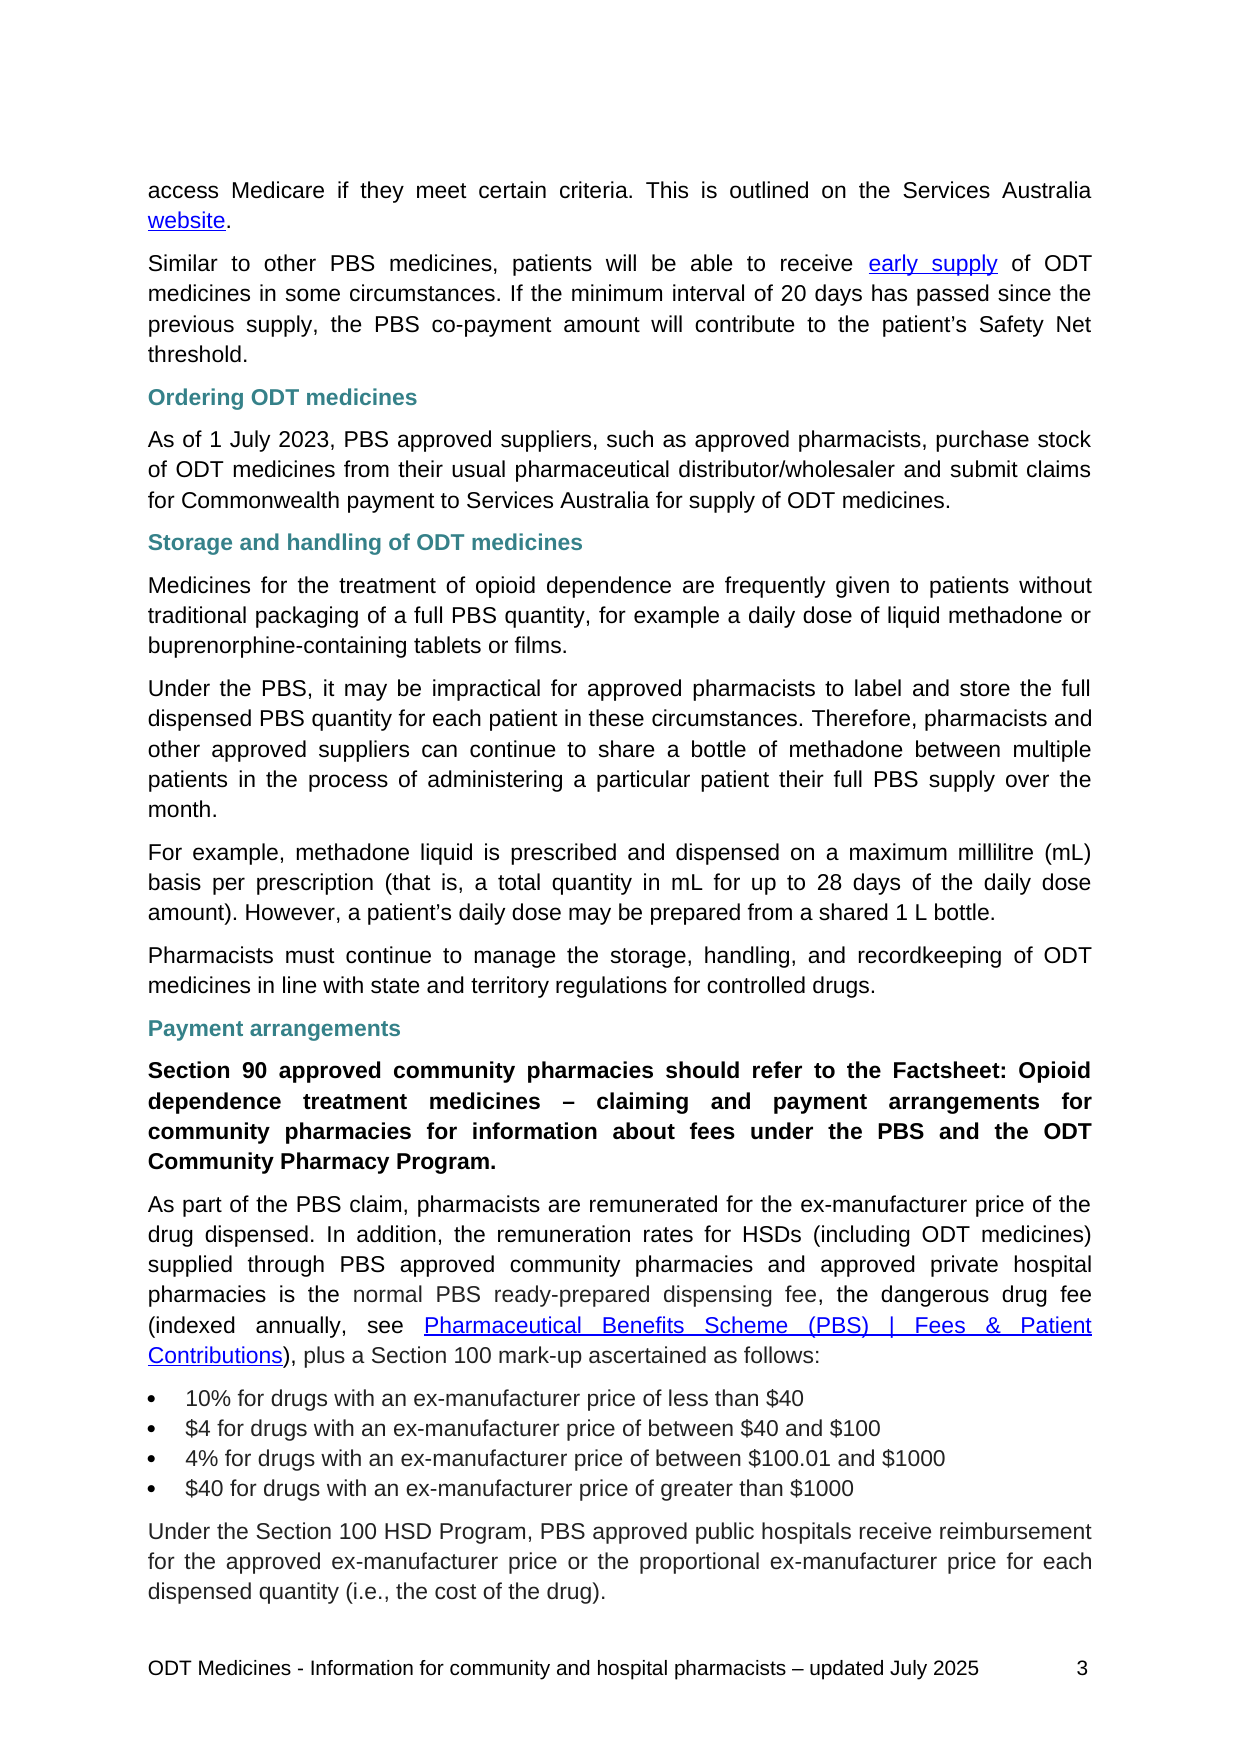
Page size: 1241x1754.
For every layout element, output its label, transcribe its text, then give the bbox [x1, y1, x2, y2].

list $4 for drugs with an ex-manufacturer price of between $40 and $100 [148, 1415, 1092, 1441]
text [148, 177, 1092, 234]
text Section 90 approved community pharmacies should refer to the Factsheet: Opioid dependence treatment medicines – claiming and payment arrangements for community pharmacies for information about fees under the PBS and the ODT Community Pharmacy Program. [148, 1057, 1092, 1174]
text Under the Section 100 HSD Program, PBS approved public hospitals receive reimbursement for the approved ex-manufacturer price or the proportional ex-manufacturer price for each dispensed quantity (i.e., the cost of the drug). [148, 1518, 1092, 1604]
text As of 1 July 2023, PBS approved suppliers, such as approved pharmacists, purchase stock of ODT medicines from their usual pharmaceutical distributor/wholesaler and submit claims for Commonwealth payment to Services Australia for supply of ODT medicines. [148, 426, 1092, 513]
list Ordering ODT medicines [148, 383, 1092, 410]
list 10% for drugs with an ex-manufacturer price of less than $40 [148, 1384, 1092, 1411]
text For example, methadone liquid is prescribed and dispensed on a maximum millilitre (mL) basis per prescription (that is, a total quantity in mL for up to 28 days of the daily dose amount). However, a patient’s daily dose may be prepared from a shared 1 L bottle. [148, 839, 1092, 925]
list Payment arrangements [148, 1015, 1092, 1041]
list $40 for drugs with an ex-manufacturer price of greater than $1000 [148, 1475, 1092, 1501]
list Storage and handling of ODT medicines [148, 529, 1092, 556]
text Medicines for the treatment of opioid dependence are frequently given to patients without traditional packaging of a full PBS quantity, for example a daily dose of liquid methadone or buprenorphine-containing tablets or films. [148, 572, 1092, 659]
text Similar to other PBS medicines, patients will be able to receive early supply of ODT medicines in some circumstances. If the minimum interval of 20 days has passed since the previous supply, the PBS co-payment amount will contribute to the patient’s Safety Net threshold. [148, 250, 1092, 367]
text As part of the PBS claim, pharmacists are remunerated for the ex-manufacturer price of the drug dispensed. In addition, the remuneration rates for HSDs (including ODT medicines) supplied through PBS approved community pharmacies and approved private hospital pharmacies is the normal PBS ready-prepared dispensing fee, the dangerous drug fee (indexed annually, see Pharmaceutical Benefits Scheme (PBS) | Fees & Patient Contributions), plus a Section 100 mark-up ascertained as follows: [148, 1191, 1092, 1368]
list 4% for drugs with an ex-manufacturer price of between $100.01 and $1000 [148, 1445, 1092, 1471]
text Pharmacists must continue to manage the storage, handling, and recordkeeping of ODT medicines in line with state and territory regulations for controlled drugs. [148, 942, 1092, 998]
text Under the PBS, it may be impractical for approved pharmacists to label and store the full dispensed PBS quantity for each patient in these circumstances. Therefore, pharmacists and other approved suppliers can continue to share a bottle of methadone between multiple patients in the process of administering a particular patient their full PBS supply over the month. [148, 675, 1092, 822]
